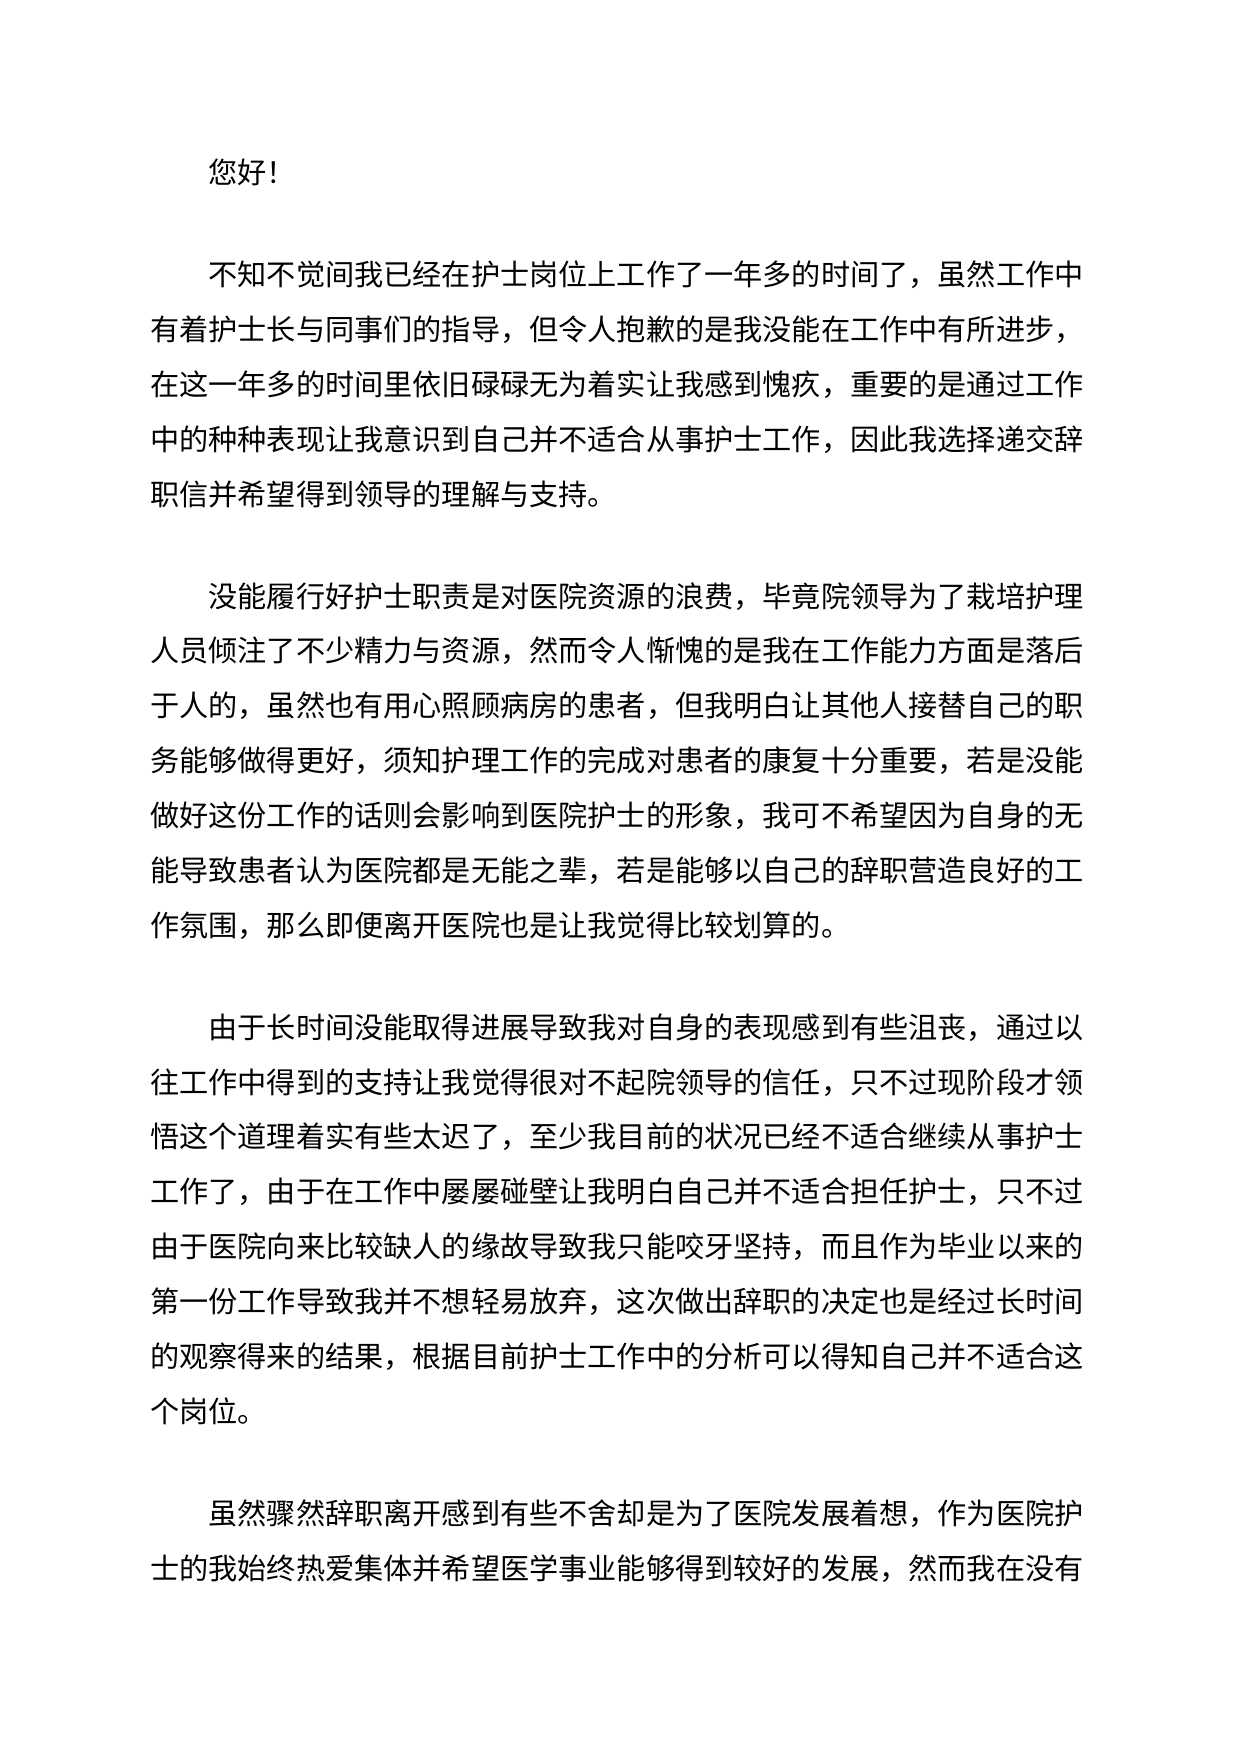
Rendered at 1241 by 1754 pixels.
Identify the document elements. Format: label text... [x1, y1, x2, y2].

text 由于长时间没能取得进展导致我对自身的表现感到有些沮丧，通过以往工作中得到的支持让我觉得很对不起院领导的信任，只不过现阶段才领悟这个道理着实有些太迟了，至少我目前的状况已经不适合继续从事护士工作了，由于在工作中屡屡碰壁让我明白自己并不适合担任护士，只不过由于医院向来比较缺人的缘故导致我只能咬牙坚持，而且作为毕业以来的第一份工作导致我并不想轻易放弃，这次做出辞职的决定也是经过长时间的观察得来的结果，根据目前护士工作中的分析可以得知自己并不适合这个岗位。 [150, 1004, 1090, 1431]
text 没能履行好护士职责是对医院资源的浪费，毕竟院领导为了栽培护理人员倾注了不少精力与资源，然而令人惭愧的是我在工作能力方面是落后于人的，虽然也有用心照顾病房的患者，但我明白让其他人接替自己的职务能够做得更好，须知护理工作的完成对患者的康复十分重要，若是没能做好这份工作的话则会影响到医院护士的形象，我可不希望因为自身的无能导致患者认为医院都是无能之辈，若是能够以自己的辞职营造良好的工作氛围，那么即便离开医院也是让我觉得比较划算的。 [150, 573, 1090, 945]
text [150, 1490, 1090, 1587]
text 您好！ [150, 150, 1090, 192]
text 不知不觉间我已经在护士岗位上工作了一年多的时间了，虽然工作中有着护士长与同事们的指导，但令人抱歉的是我没能在工作中有所进步，在这一年多的时间里依旧碌碌无为着实让我感到愧疚，重要的是通过工作中的种种表现让我意识到自己并不适合从事护士工作，因此我选择递交辞职信并希望得到领导的理解与支持。 [150, 252, 1090, 514]
